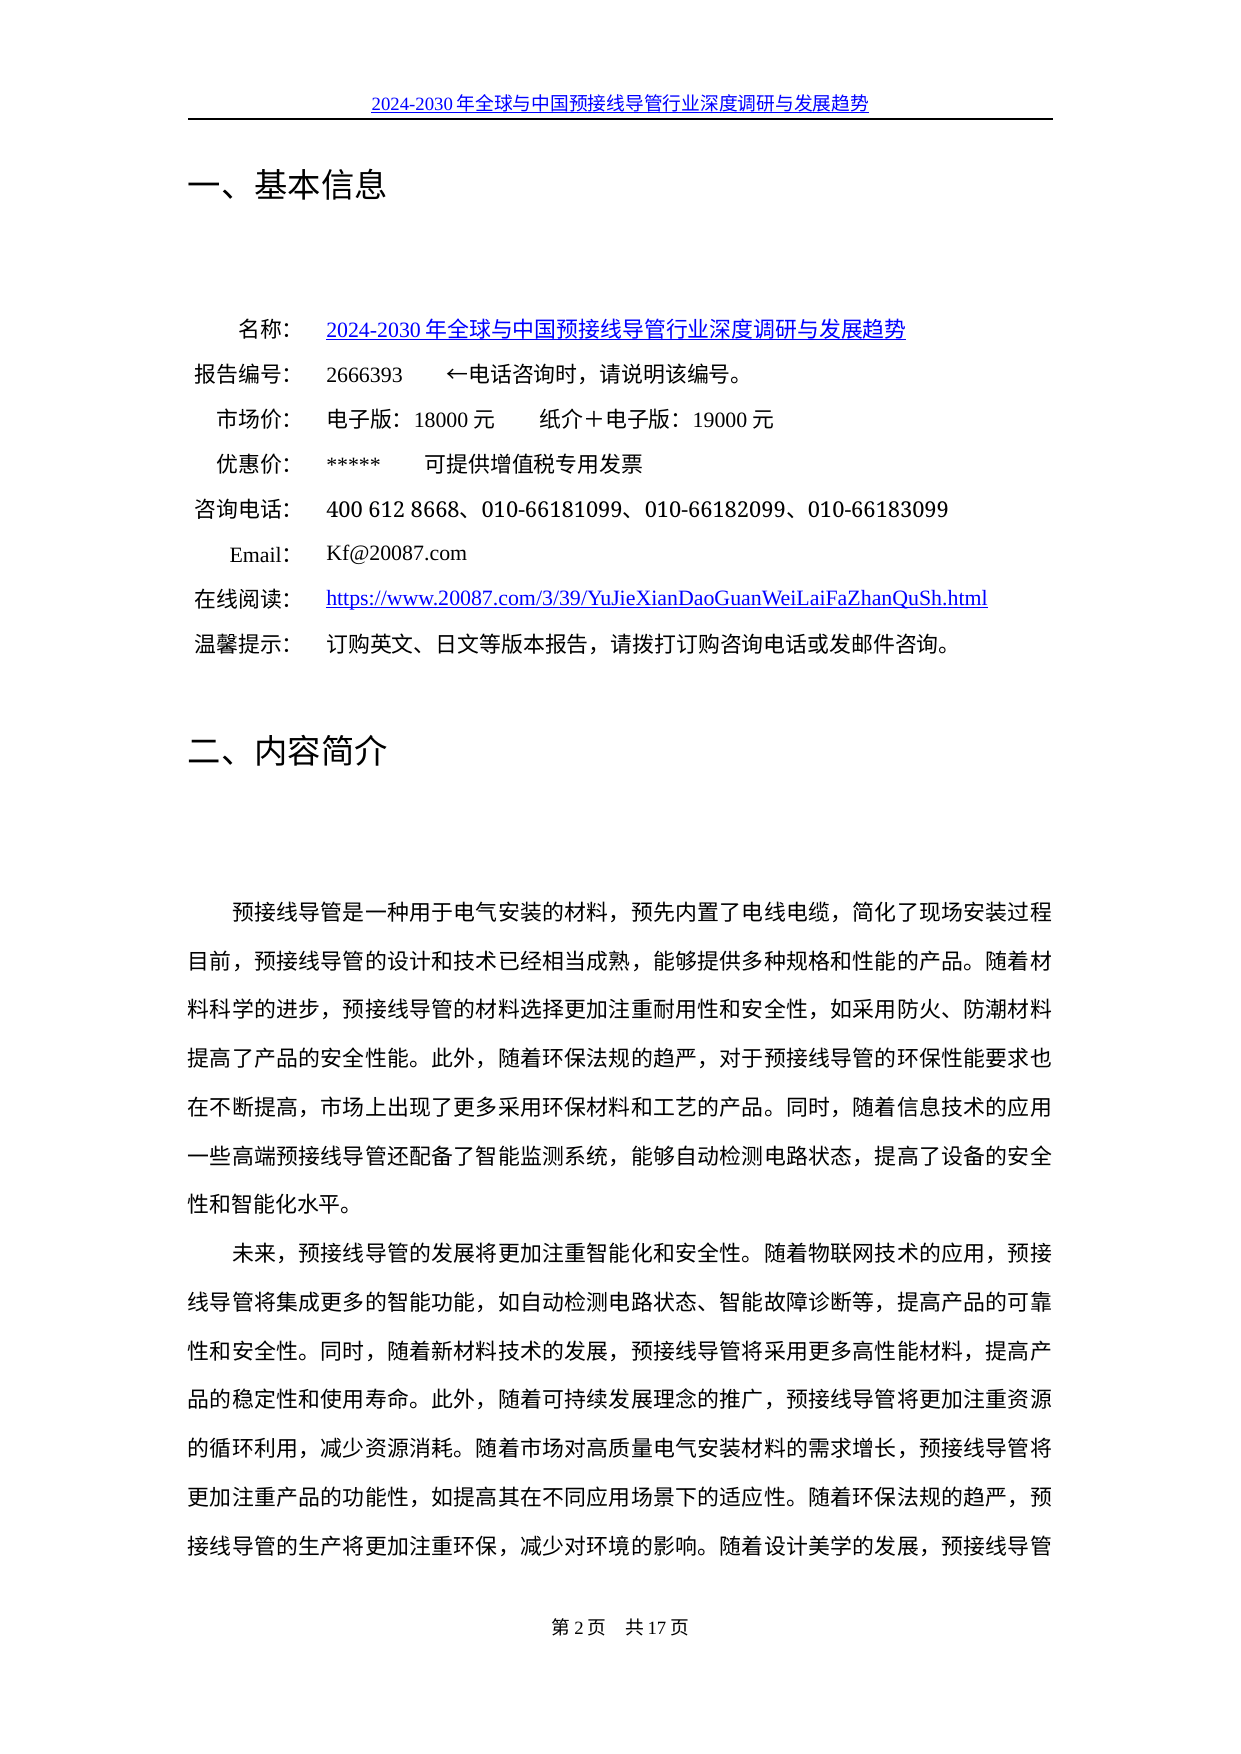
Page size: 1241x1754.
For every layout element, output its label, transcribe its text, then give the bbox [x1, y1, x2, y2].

title 二、内容简介 [187, 717, 1053, 782]
table_cell 在线阅读： [167, 582, 315, 627]
table_header 2024-2030年全球与中国预接线导管行业深度调研与发展趋势 [315, 312, 1073, 357]
table_header 名称： [167, 312, 315, 357]
table_cell 电子版：18000 元 纸介＋电子版：19000 元 [315, 402, 1073, 447]
table_cell 400 612 8668、010-66181099、010-66182099、010-66183099 [315, 492, 1073, 537]
title 一、基本信息 [187, 150, 1053, 215]
table_cell 2666393 ←电话咨询时，请说明该编号。 [315, 357, 1073, 402]
table_cell ***** 可提供增值税专用发票 [315, 447, 1073, 492]
table_cell Kf@20087.com [315, 537, 1073, 582]
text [187, 894, 1053, 1561]
table_cell 温馨提示： [167, 627, 315, 672]
table_cell 订购英文、日文等版本报告，请拨打订购咨询电话或发邮件咨询。 [315, 627, 1073, 672]
table_cell 咨询电话： [167, 492, 315, 537]
table_cell [315, 582, 1073, 627]
table_cell 报告编号： [167, 357, 315, 402]
table_cell 市场价： [167, 402, 315, 447]
table_cell 优惠价： [167, 447, 315, 492]
table_cell Email： [167, 537, 315, 582]
